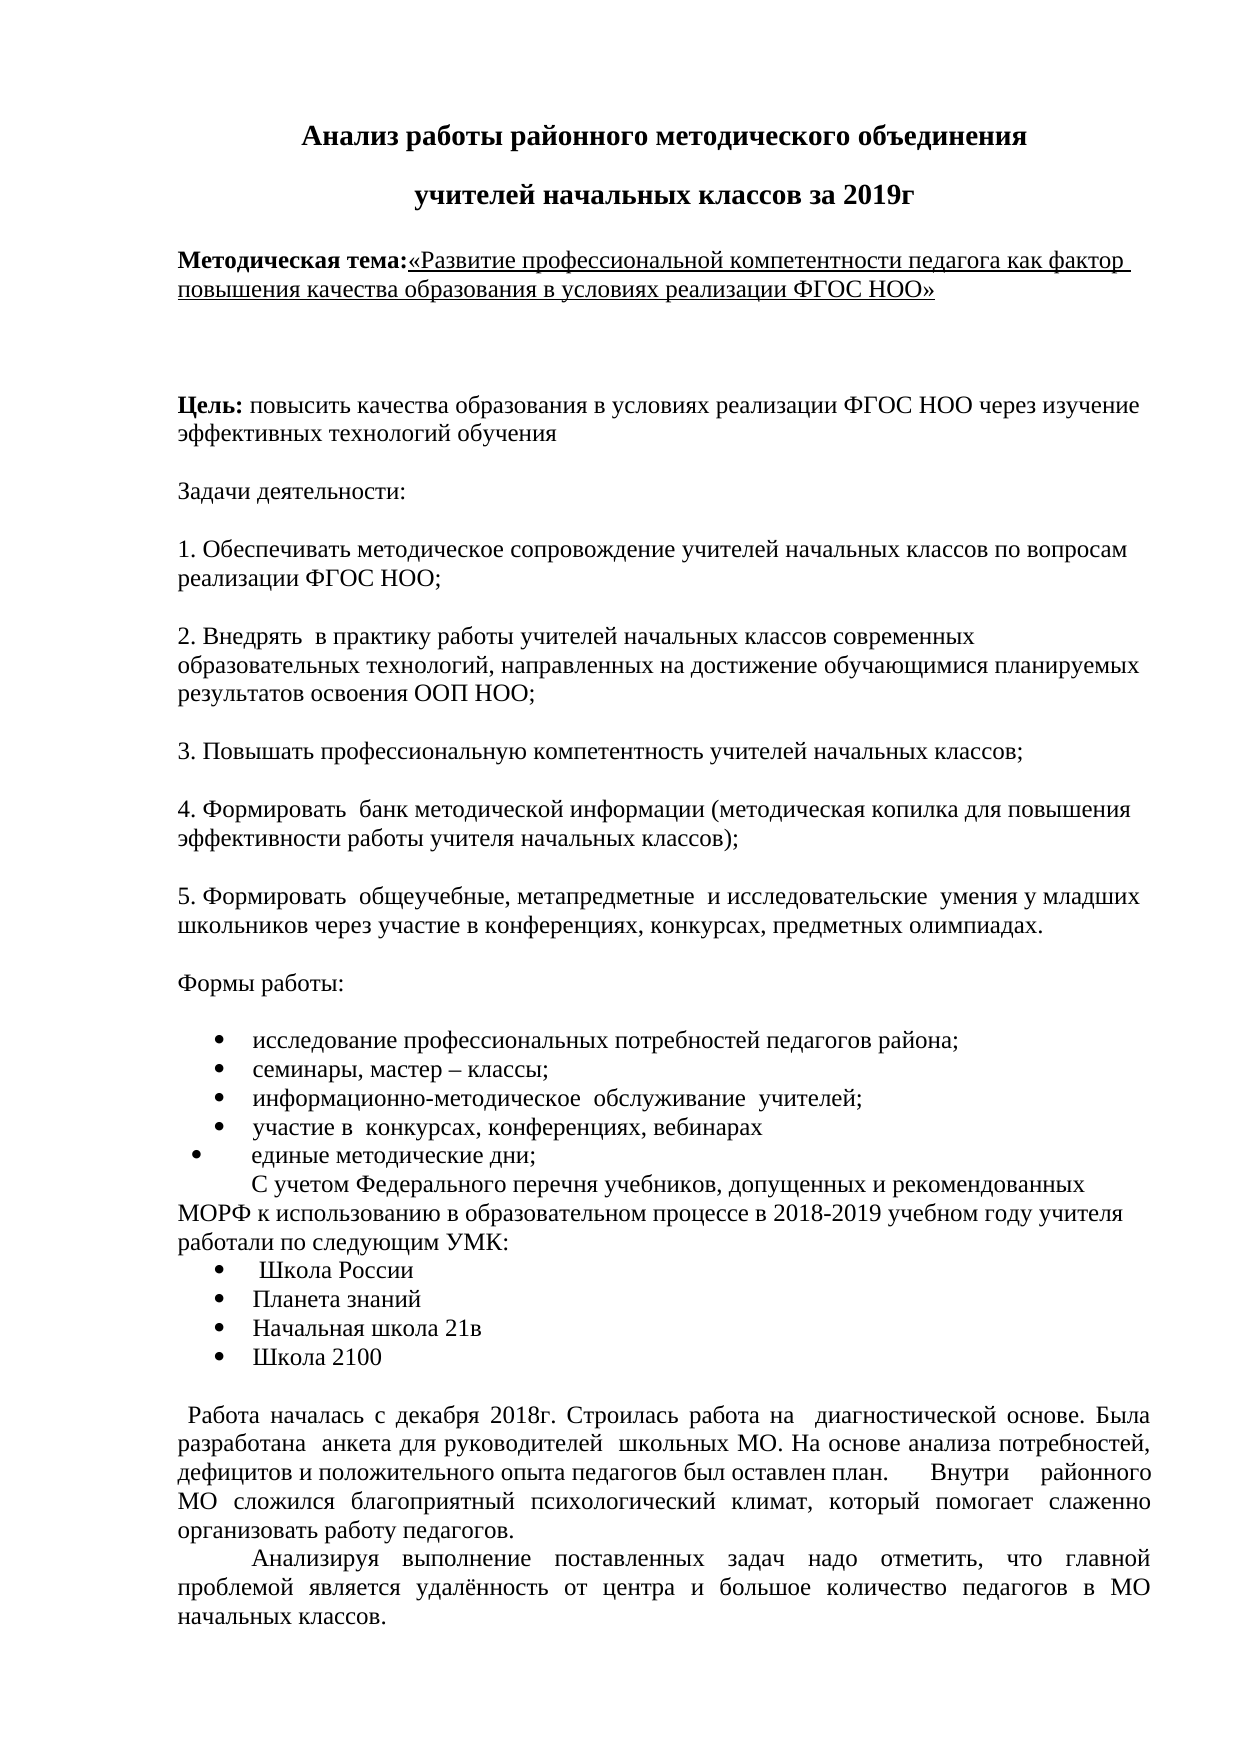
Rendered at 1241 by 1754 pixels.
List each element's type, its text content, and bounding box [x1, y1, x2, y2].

list участие в конкурсах, конференциях, вебинарах [215, 1112, 1152, 1141]
text Методическая тема:«Развитие профессиональной компетентности педагога как фактор повышения качества образования в условиях реализации ФГОС НОО» [177, 245, 1152, 303]
list семинары, мастер – классы; [215, 1054, 1152, 1083]
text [177, 1400, 1152, 1630]
list Школа 2100 [215, 1342, 1152, 1371]
text 4. Формировать банк методической информации (методическая копилка для повышения эффективности работы учителя начальных классов); [177, 794, 1152, 852]
list Начальная школа 21в [215, 1313, 1152, 1342]
text 1. Обеспечивать методическое сопровождение учителей начальных классов по вопросам реализации ФГОС НОО; [177, 534, 1152, 592]
text Анализ работы районного методического объединения [177, 118, 1152, 152]
text 2. Внедрять в практику работы учителей начальных классов современных образовательных технологий, направленных на достижение обучающимися планируемых результатов освоения ООП НОО; [177, 621, 1152, 707]
text Цель: повысить качества образования в условиях реализации ФГОС НОО через изучение эффективных технологий обучения [177, 390, 1152, 447]
text 3. Повышать профессиональную компетентность учителей начальных классов; [177, 736, 1152, 765]
list исследование профессиональных потребностей педагогов района; [215, 1026, 1152, 1054]
list единые методические дни; С учетом Федерального перечня учебников, допущенных и рекомендованных МОРФ к использованию в образовательном процессе в 2018-2019 учебном году учителя работали по следующим УМК: [177, 1141, 1152, 1256]
text Формы работы: [177, 968, 1152, 996]
text 5. Формировать общеучебные, метапредметные и исследовательские умения у младших школьников через участие в конференциях, конкурсах, предметных олимпиадах. [177, 881, 1152, 938]
list Планета знаний [215, 1284, 1152, 1313]
list Школа России [215, 1256, 1152, 1284]
text Задачи деятельности: [177, 476, 1152, 505]
list информационно-методическое обслуживание учителей; [215, 1083, 1152, 1112]
text учителей начальных классов за 2019г [177, 177, 1152, 211]
